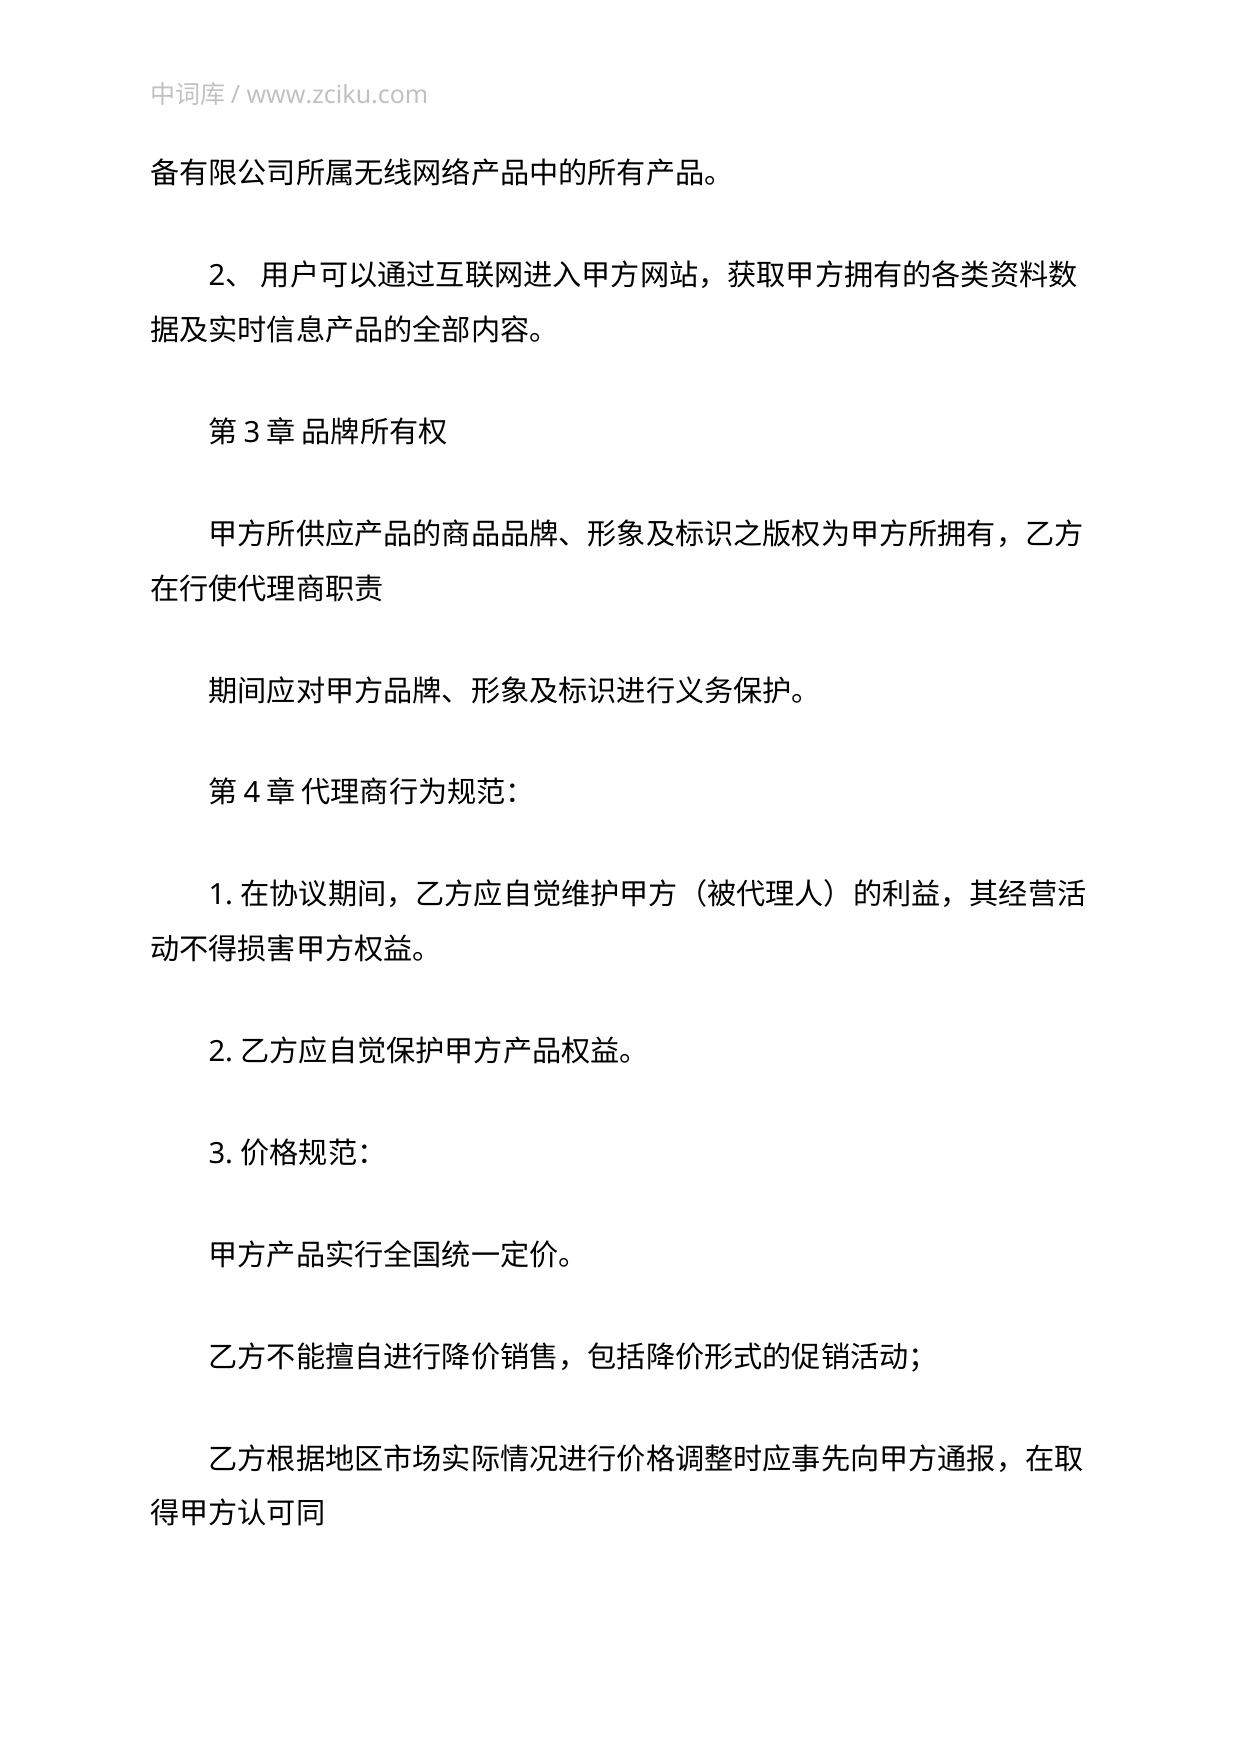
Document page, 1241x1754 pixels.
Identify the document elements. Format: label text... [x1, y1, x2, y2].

text 1. 在协议期间，乙方应自觉维护甲方（被代理人）的利益，其经营活动不得损害甲方权益。 [150, 871, 1090, 968]
text 甲方产品实行全国统一定价。 [150, 1232, 1090, 1274]
text 期间应对甲方品牌、形象及标识进行义务保护。 [150, 667, 1090, 709]
text 2. 乙方应自觉保护甲方产品权益。 [150, 1028, 1090, 1070]
text 3. 价格规范： [150, 1130, 1090, 1172]
text 乙方根据地区市场实际情况进行价格调整时应事先向甲方通报，在取得甲方认可同 [150, 1435, 1090, 1532]
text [150, 150, 1090, 192]
text 乙方不能擅自进行降价销售，包括降价形式的促销活动； [150, 1333, 1090, 1376]
text 第3章 品牌所有权 [150, 408, 1090, 451]
text 甲方所供应产品的商品品牌、形象及标识之版权为甲方所拥有，乙方在行使代理商职责 [150, 511, 1090, 608]
text 第4章 代理商行为规范： [150, 769, 1090, 811]
text 2、 用户可以通过互联网进入甲方网站，获取甲方拥有的各类资料数据及实时信息产品的全部内容。 [150, 252, 1090, 349]
